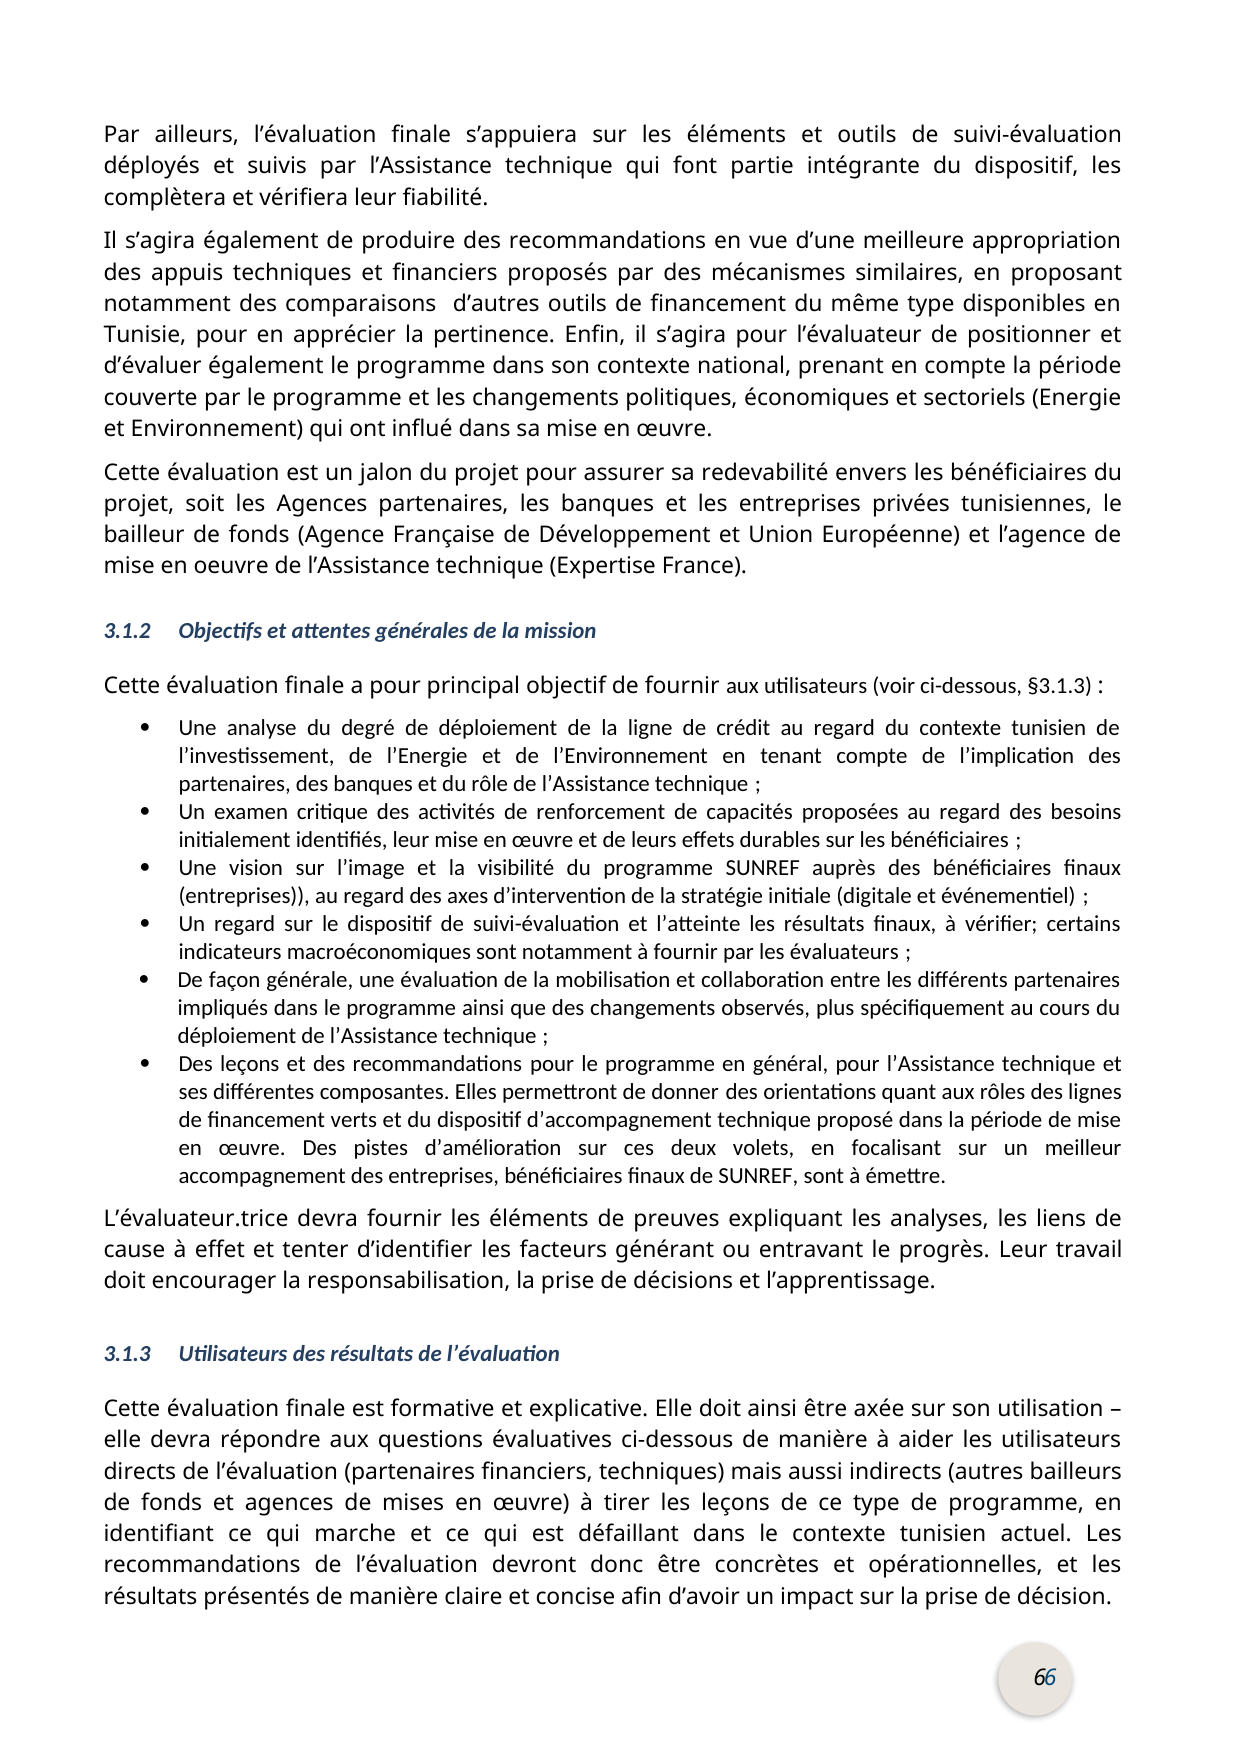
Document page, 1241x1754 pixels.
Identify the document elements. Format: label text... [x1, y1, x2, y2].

text L’évaluateur.trice devra fournir les éléments de preuves expliquant les analyses, les liens de cause à effet et tenter d’identifier les facteurs générant ou entravant le progrès. Leur travail doit encourager la responsabilisation, la prise de décisions et l’apprentissage. [103, 1202, 1123, 1295]
subtitle Utilisateurs des résultats de l’évaluation [103, 1339, 1123, 1367]
text Cette évaluation finale a pour principal objectif de fournir aux utilisateurs (voir ci-dessous, §3.1.3) : [103, 669, 1123, 700]
text Il s’agira également de produire des recommandations en vue d’une meilleure appropriation des appuis techniques et financiers proposés par des mécanismes similaires, en proposant notamment des comparaisons d’autres outils de financement du même type disponibles en Tunisie, pour en apprécier la pertinence. Enfin, il s’agira pour l’évaluateur de positionner et d’évaluer également le programme dans son contexte national, prenant en compte la période couverte par le programme et les changements politiques, économiques et sectoriels (Energie et Environnement) qui ont influé dans sa mise en œuvre. [103, 224, 1123, 443]
text Cette évaluation est un jalon du projet pour assurer sa redevabilité envers les bénéficiaires du projet, soit les Agences partenaires, les banques et les entreprises privées tunisiennes, le bailleur de fonds (Agence Française de Développement et Union Européenne) et l’agence de mise en oeuvre de l’Assistance technique (Expertise France). [103, 456, 1123, 581]
list Une analyse du degré de déploiement de la ligne de crédit au regard du contexte tunisien de l’investissement, de l’Energie et de l’Environnement en tenant compte de l’implication des partenaires, des banques et du rôle de l’Assistance technique ; [141, 713, 1123, 797]
list Des leçons et des recommandations pour le programme en général, pour l’Assistance technique et ses différentes composantes. Elles permettront de donner des orientations quant aux rôles des lignes de financement verts et du dispositif d’accompagnement technique proposé dans la période de mise en œuvre. Des pistes d’amélioration sur ces deux volets, en focalisant sur un meilleur accompagnement des entreprises, bénéficiaires finaux de SUNREF, sont à émettre. [141, 1049, 1123, 1189]
list De façon générale, une évaluation de la mobilisation et collaboration entre les différents partenaires impliqués dans le programme ainsi que des changements observés, plus spécifiquement au cours du déploiement de l’Assistance technique ; [140, 965, 1123, 1049]
list Un regard sur le dispositif de suivi-évaluation et l’atteinte les résultats finaux, à vérifier; certains indicateurs macroéconomiques sont notamment à fournir par les évaluateurs ; [141, 909, 1123, 965]
text Par ailleurs, l’évaluation finale s’appuiera sur les éléments et outils de suivi-évaluation déployés et suivis par l’Assistance technique qui font partie intégrante du dispositif, les complètera et vérifiera leur fiabilité. [103, 118, 1123, 212]
list Un examen critique des activités de renforcement de capacités proposées au regard des besoins initialement identifiés, leur mise en œuvre et de leurs effets durables sur les bénéficiaires ; [141, 797, 1123, 853]
subtitle Objectifs et attentes générales de la mission [103, 616, 1123, 644]
list Une vision sur l’image et la visibilité du programme SUNREF auprès des bénéficiaires finaux (entreprises)), au regard des axes d’intervention de la stratégie initiale (digitale et événementiel) ; [141, 853, 1123, 909]
text Cette évaluation finale est formative et explicative. Elle doit ainsi être axée sur son utilisation – elle devra répondre aux questions évaluatives ci-dessous de manière à aider les utilisateurs directs de l’évaluation (partenaires financiers, techniques) mais aussi indirects (autres bailleurs de fonds et agences de mises en œuvre) à tirer les leçons de ce type de programme, en identifiant ce qui marche et ce qui est défaillant dans le contexte tunisien actuel. Les recommandations de l’évaluation devront donc être concrètes et opérationnelles, et les résultats présentés de manière claire et concise afin d’avoir un impact sur la prise de décision. [103, 1392, 1123, 1611]
